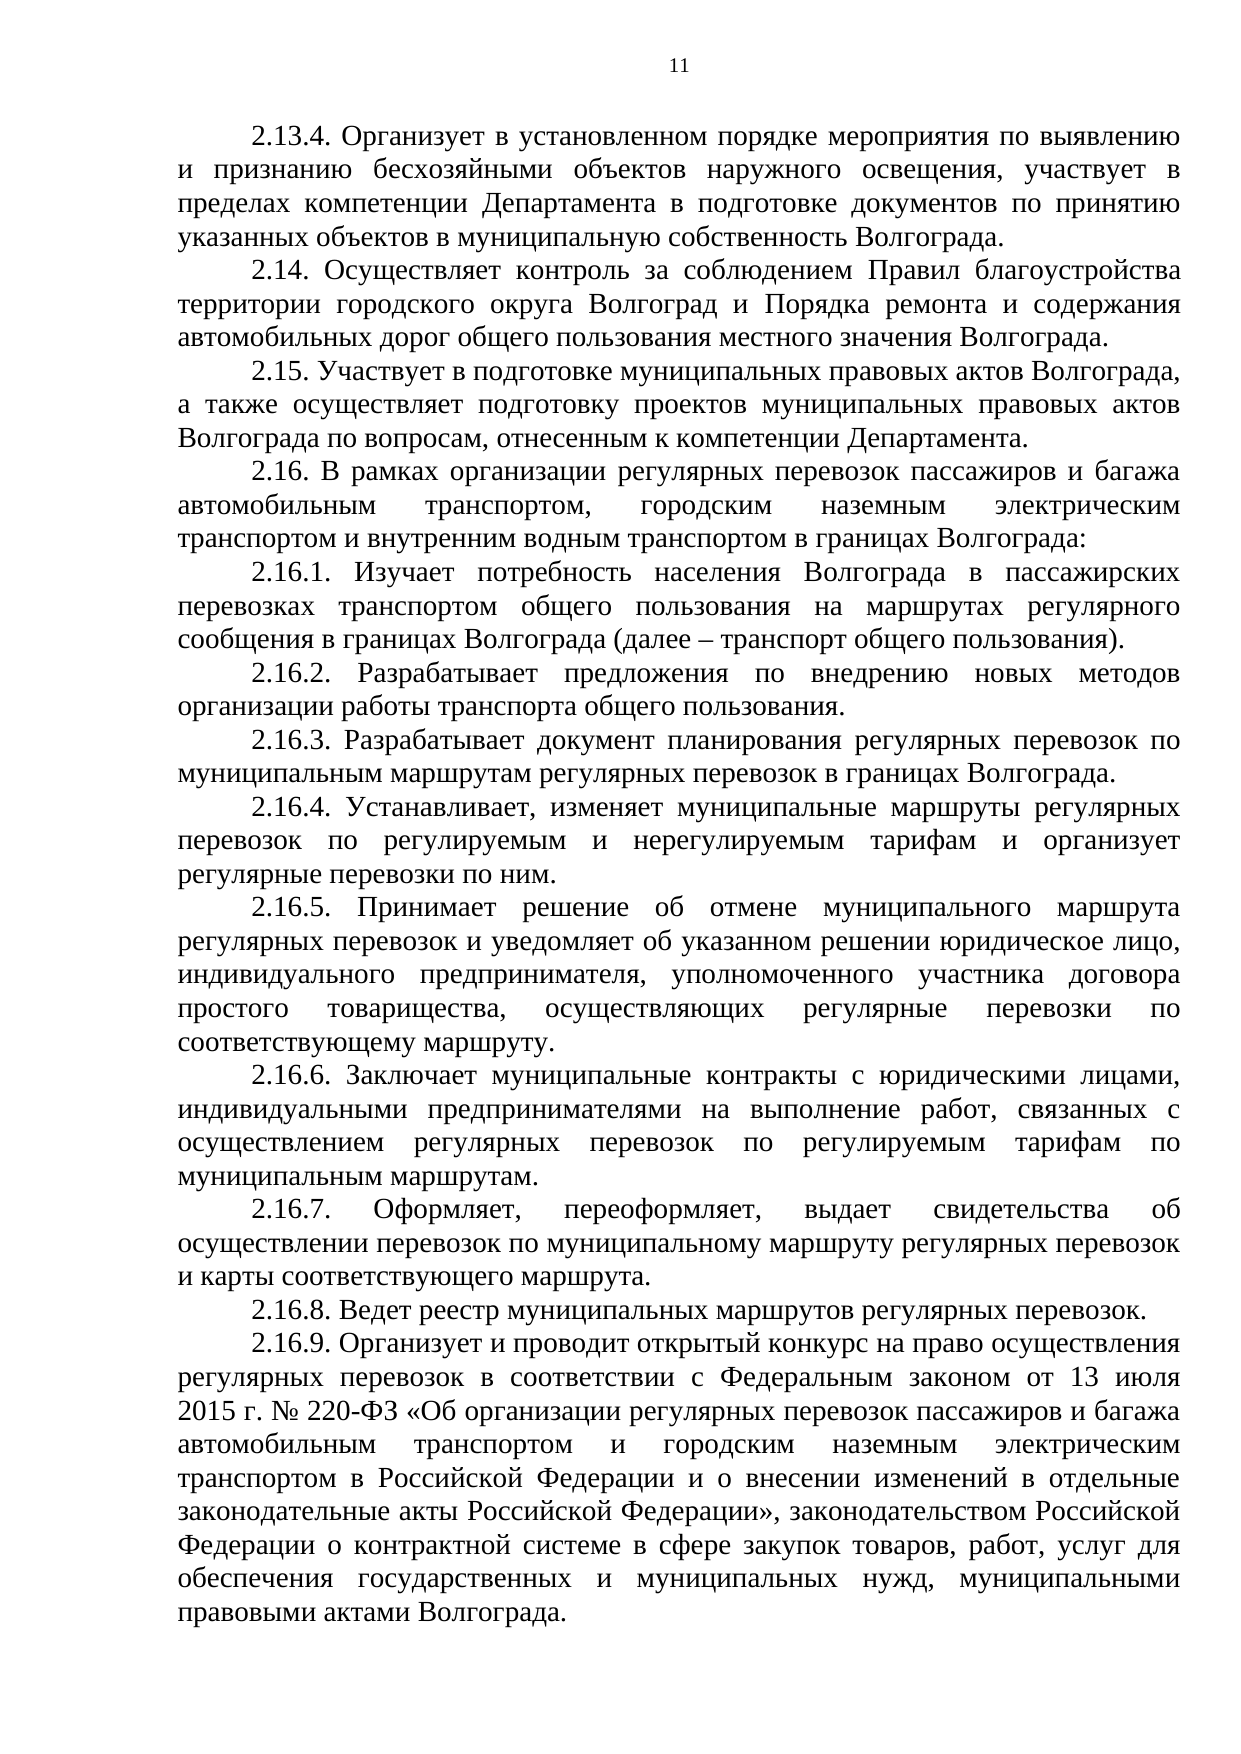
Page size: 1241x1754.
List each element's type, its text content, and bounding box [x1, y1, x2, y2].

text 2.16.3. Разрабатывает документ планирования регулярных перевозок по муниципальным маршрутам регулярных перевозок в границах Волгограда. [177, 722, 1181, 789]
text 2.16.9. Организует и проводит открытый конкурс на право осуществления регулярных перевозок в соответствии с Федеральным законом от 13 июля 2015 г. № 220-ФЗ «Об организации регулярных перевозок пассажиров и багажа автомобильным транспортом и городским наземным электрическим транспортом в Российской Федерации и о внесении изменений в отдельные законодательные акты Российской Федерации», законодательством Российской Федерации о контрактной системе в сфере закупок товаров, работ, услуг для обеспечения государственных и муниципальных нужд, муниципальными правовыми актами Волгограда. [177, 1326, 1181, 1627]
text 2.16.4. Устанавливает, изменяет муниципальные маршруты регулярных перевозок по регулируемым и нерегулируемым тарифам и организует регулярные перевозки по ним. [177, 789, 1181, 889]
text 2.16.7. Оформляет, переоформляет, выдает свидетельства об осуществлении перевозок по муниципальному маршруту регулярных перевозок и карты соответствующего маршрута. [177, 1191, 1181, 1292]
text 2.16.8. Ведет реестр муниципальных маршрутов регулярных перевозок. [177, 1292, 1181, 1326]
text 2.16.6. Заключает муниципальные контракты с юридическими лицами, индивидуальными предпринимателями на выполнение работ, связанных с осуществлением регулярных перевозок по регулируемым тарифам по муниципальным маршрутам. [177, 1057, 1181, 1191]
text 2.16. В рамках организации регулярных перевозок пассажиров и багажа автомобильным транспортом, городским наземным электрическим транспортом и внутренним водным транспортом в границах Волгограда: [177, 453, 1181, 554]
text 2.16.5. Принимает решение об отмене муниципального маршрута регулярных перевозок и уведомляет об указанном решении юридическое лицо, индивидуального предпринимателя, уполномоченного участника договора простого товарищества, осуществляющих регулярные перевозки по соответствующему маршруту. [177, 889, 1181, 1057]
text 2.13.4. Организует в установленном порядке мероприятия по выявлению и признанию бесхозяйными объектов наружного освещения, участвует в пределах компетенции Департамента в подготовке документов по принятию указанных объектов в муниципальную собственность Волгограда. [177, 118, 1181, 252]
text 2.14. Осуществляет контроль за соблюдением Правил благоустройства территории городского округа Волгоград и Порядка ремонта и содержания автомобильных дорог общего пользования местного значения Волгограда. [177, 252, 1181, 353]
text 2.16.1. Изучает потребность населения Волгограда в пассажирских перевозках транспортом общего пользования на маршрутах регулярного сообщения в границах Волгограда (далее – транспорт общего пользования). [177, 554, 1181, 655]
text 2.16.2. Разрабатывает предложения по внедрению новых методов организации работы транспорта общего пользования. [177, 655, 1181, 722]
text 2.15. Участвует в подготовке муниципальных правовых актов Волгограда, а также осуществляет подготовку проектов муниципальных правовых актов Волгограда по вопросам, отнесенным к компетенции Департамента. [177, 353, 1181, 453]
